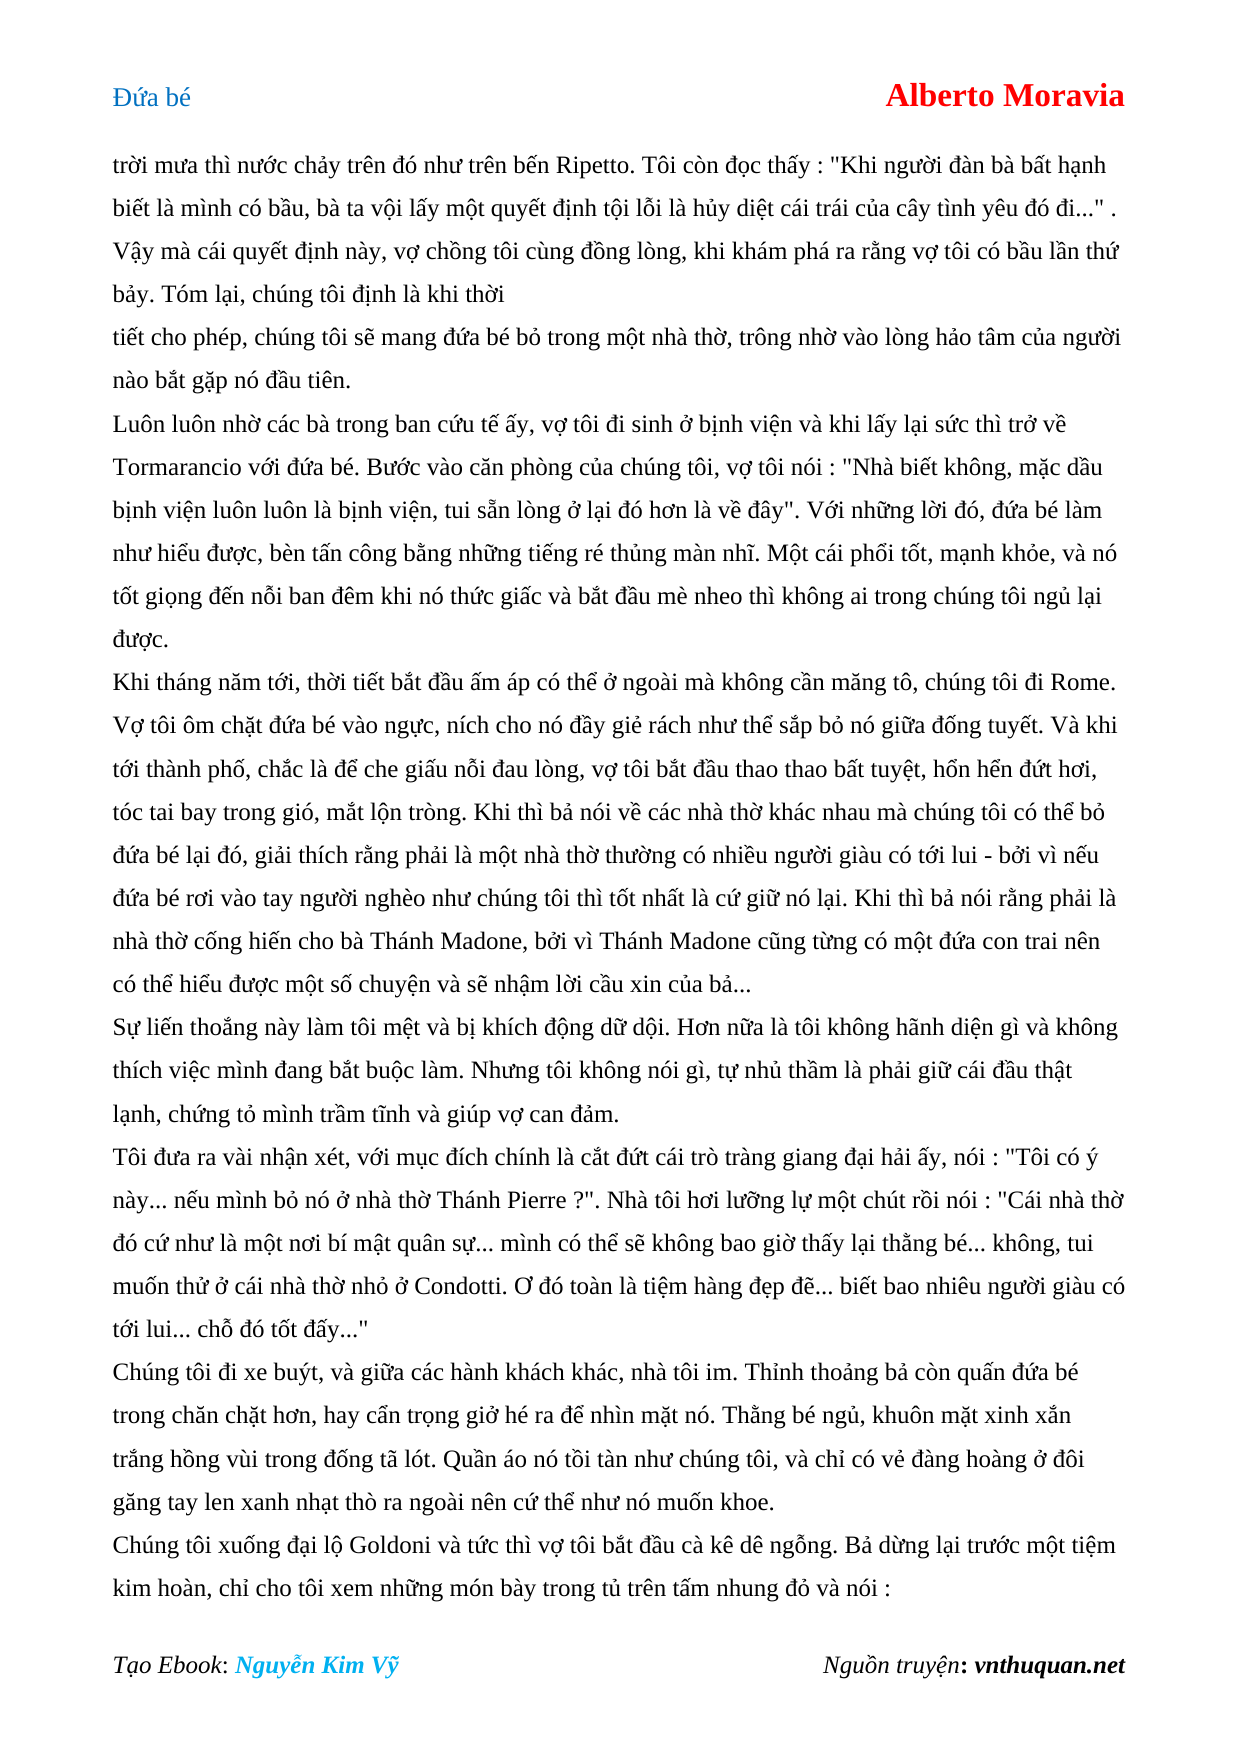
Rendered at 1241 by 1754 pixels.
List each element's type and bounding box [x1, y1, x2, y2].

text [112, 150, 1128, 1602]
